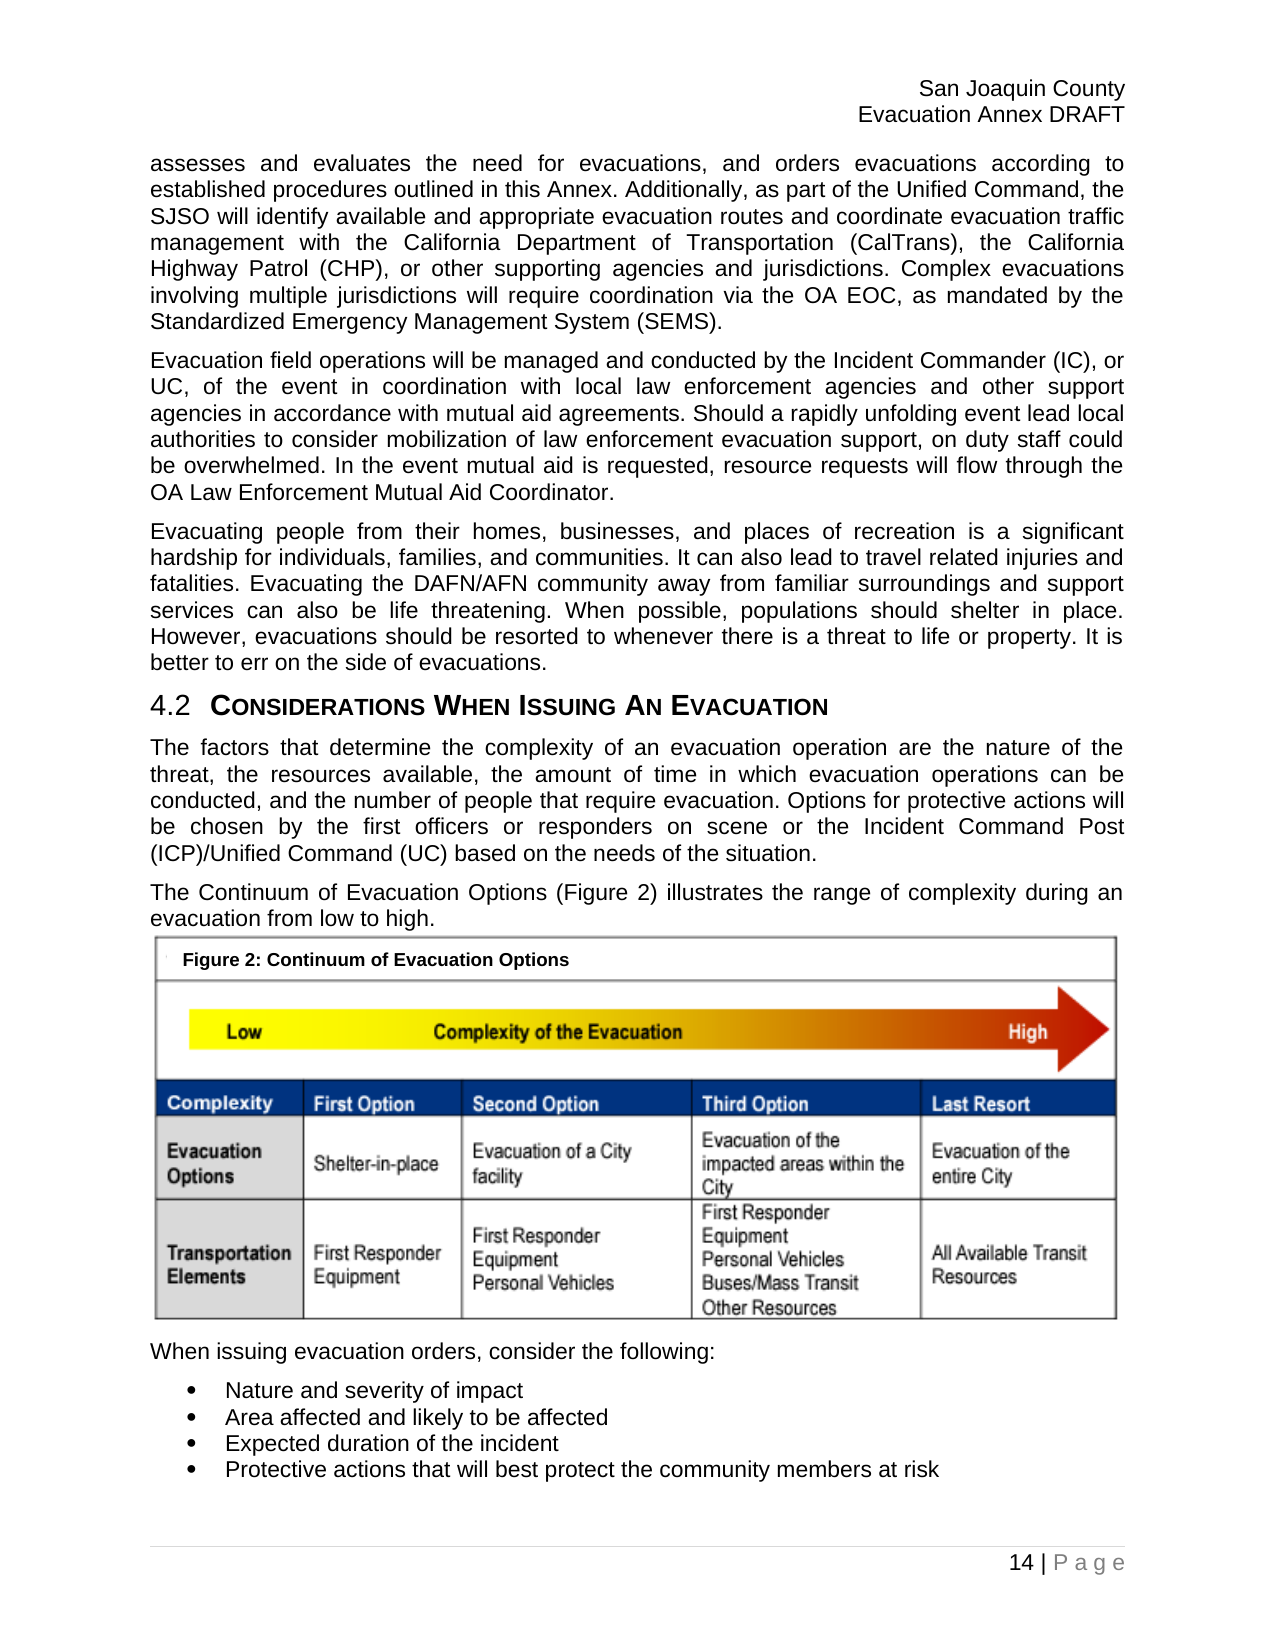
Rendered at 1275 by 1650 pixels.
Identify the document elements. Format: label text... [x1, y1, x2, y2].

list Protective actions that will best protect the community members at risk [187, 1456, 1125, 1482]
picture [150, 931, 1124, 1326]
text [150, 150, 1125, 334]
list Area affected and likely to be affected [187, 1403, 1125, 1430]
text The Continuum of Evacuation Options (Figure 2) illustrates the range of complexity during an evacuation from low to high. [150, 878, 1125, 931]
text Evacuating people from their homes, businesses, and places of recreation is a significant hardship for individuals, families, and communities. It can also lead to travel related injuries and fatalities. Evacuating the DAFN/AFN community away from familiar surroundings and support services can also be life threatening. When possible, populations should shelter in place. However, evacuations should be resorted to whenever there is a threat to life or property. It is better to err on the side of evacuations. [150, 518, 1125, 676]
list Nature and severity of impact [187, 1377, 1125, 1403]
text The factors that determine the complexity of an evacuation operation are the nature of the threat, the resources available, the amount of time in which evacuation operations can be conducted, and the number of people that require evacuation. Options for protective actions will be chosen by the first officers or responders on scene or the Incident Command Post (ICP)/Unified Command (UC) based on the needs of the situation. [150, 734, 1125, 866]
text Evacuation field operations will be managed and conducted by the Incident Commander (IC), or UC, of the event in coordination with local law enforcement agencies and other support agencies in accordance with mutual aid agreements. Should a rapidly unfolding event lead local authorities to consider mobilization of law enforcement evacuation support, on duty staff could be overwhelmed. In the event mutual aid is requested, resource requests will flow through the OA Law Enforcement Mutual Aid Coordinator. [150, 347, 1125, 505]
list Expected duration of the incident [187, 1430, 1125, 1456]
subtitle Considerations When Issuing An Evacuation [150, 688, 1125, 722]
